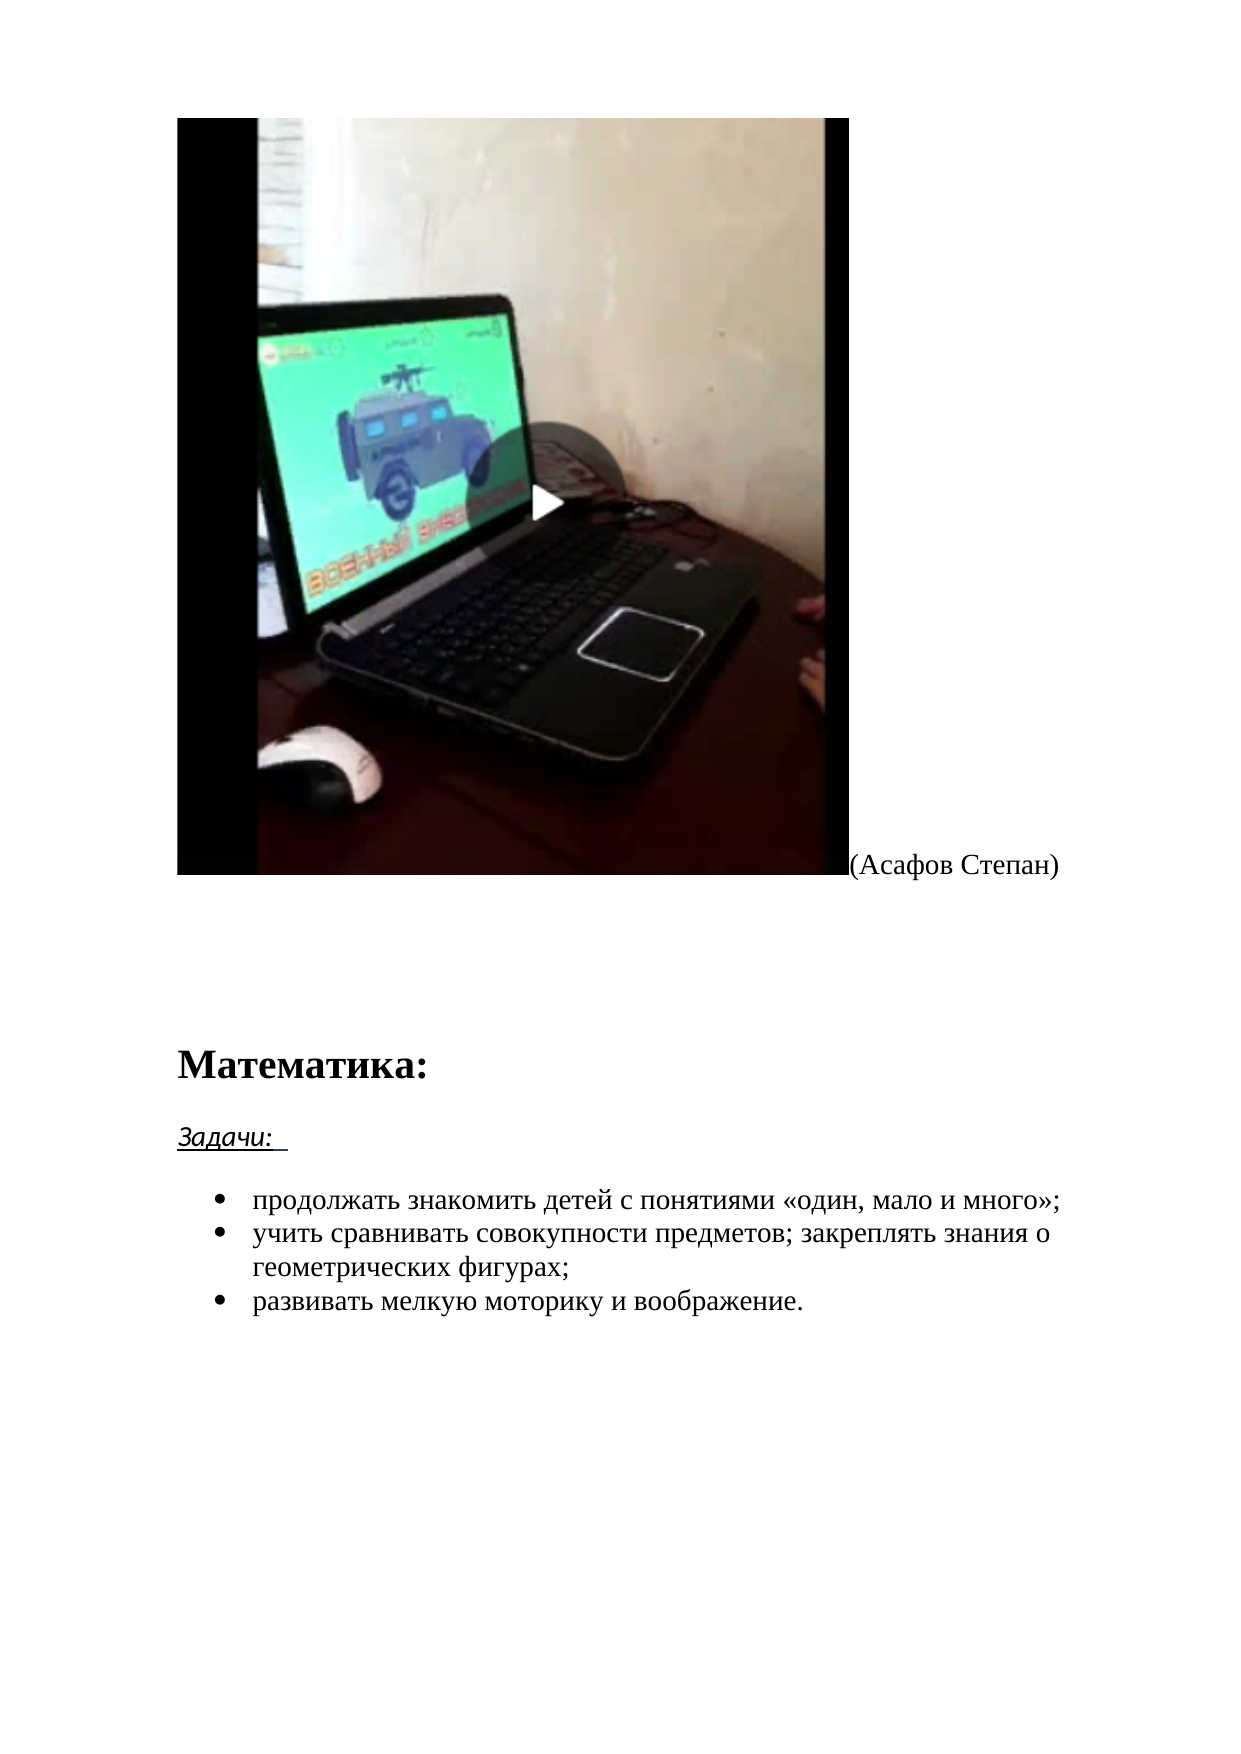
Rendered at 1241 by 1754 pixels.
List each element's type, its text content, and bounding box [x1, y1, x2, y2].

text Задачи: [177, 1115, 1152, 1155]
list развивать мелкую моторику и воображение. [215, 1283, 1152, 1316]
list учить сравнивать совокупности предметов; закреплять знания о геометрических фигурах; [215, 1216, 1152, 1283]
list продолжать знакомить детей с понятиями «один, мало и много»; [215, 1182, 1152, 1216]
text Математика: [177, 1039, 1152, 1087]
picture [177, 118, 849, 875]
